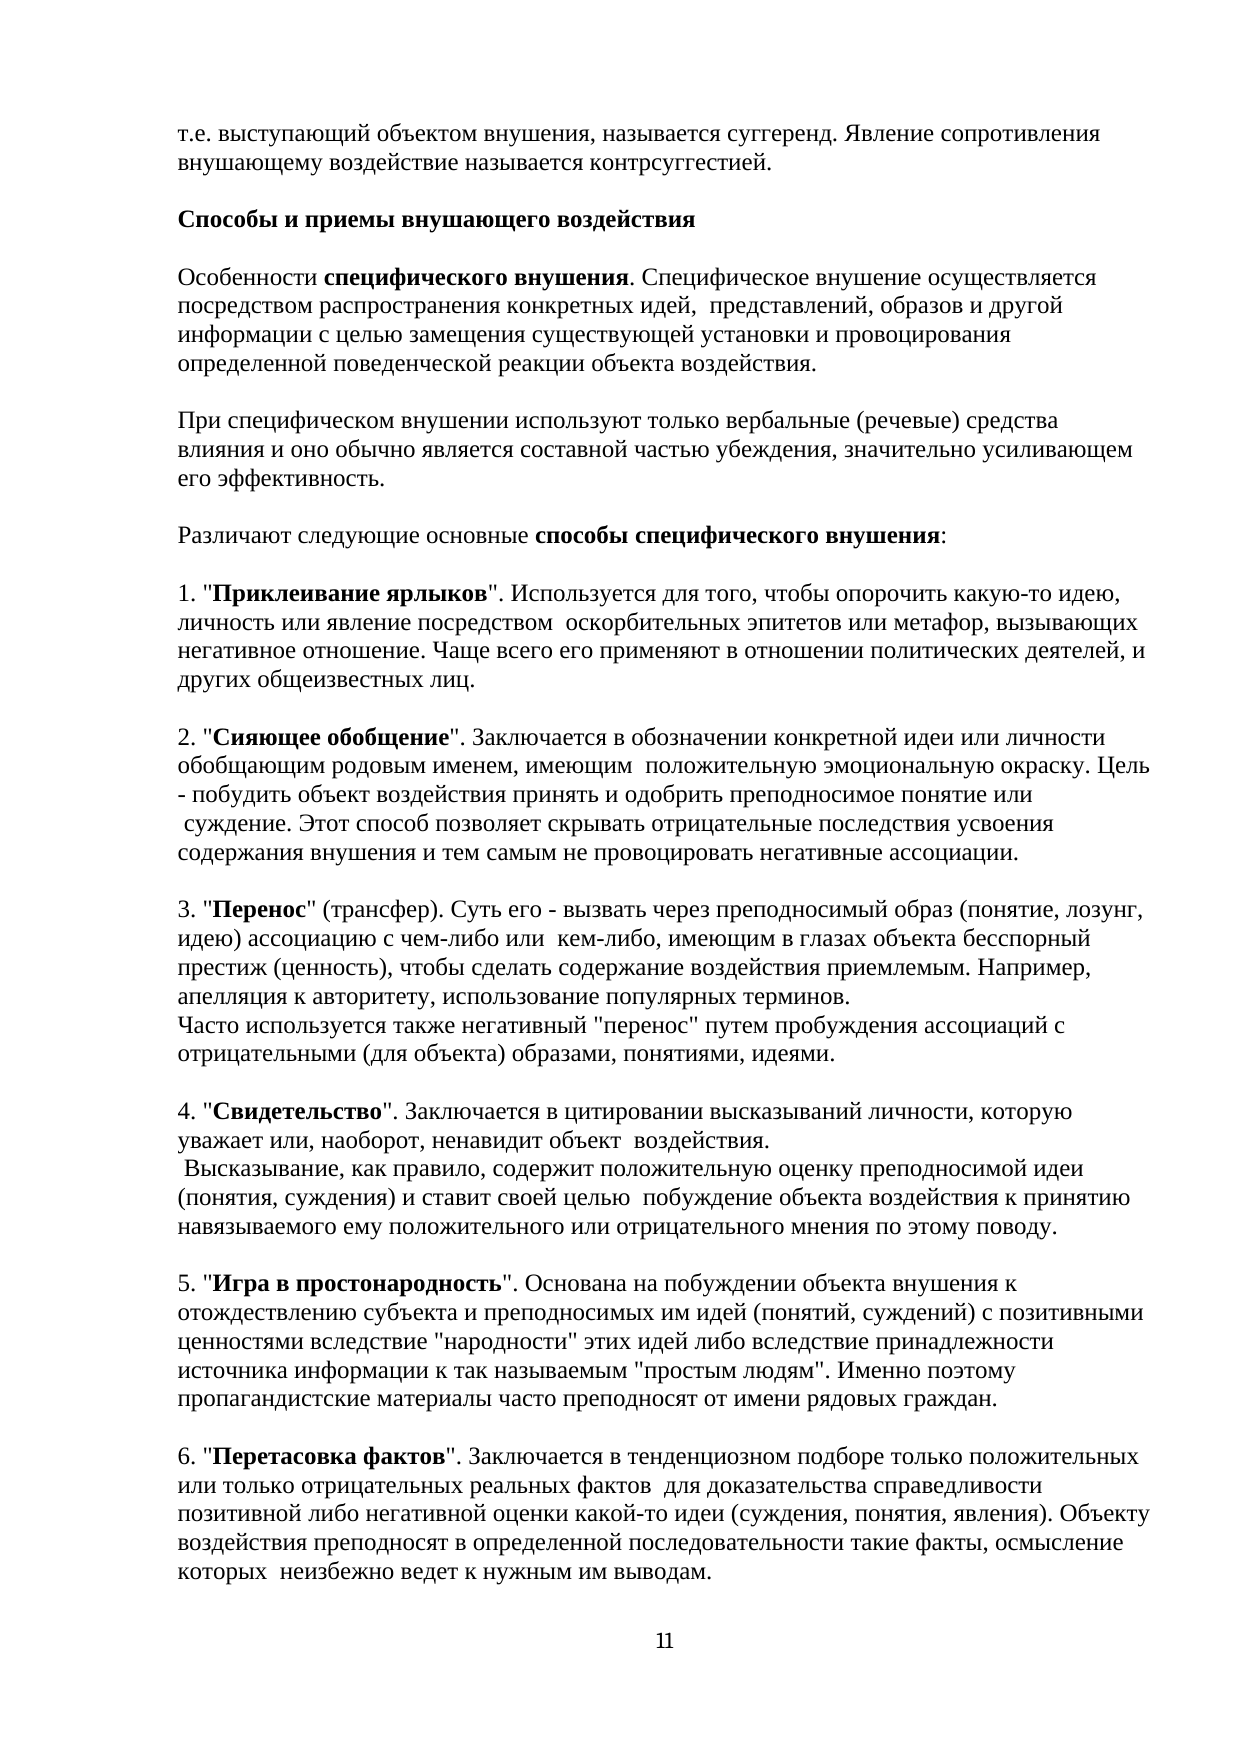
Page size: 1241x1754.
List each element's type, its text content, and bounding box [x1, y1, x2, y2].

text 6. "Перетасовка фактов". Заключается в тенденциозном подборе только положительных или только отрицательных реальных фактов для доказательства справедливости позитивной либо негативной оценки какой-то идеи (суждения, понятия, явления). Объекту воздействия преподносят в определенной последовательности такие факты, осмысление которых неизбежно ведет к нужным им выводам. [177, 1441, 1152, 1585]
text Способы и приемы внушающего воздействия [177, 204, 1152, 233]
text 3. "Перенос" (трансфер). Суть его - вызвать через преподносимый образ (понятие, лозунг, идею) ассоциацию с чем-либо или кем-либо, имеющим в глазах объекта бесспорный престиж (ценность), чтобы сделать содержание воздействия приемлемым. Например, апелляция к авторитету, использование популярных терминов. [177, 894, 1152, 1010]
text суждение. Этот способ позволяет скрывать отрицательные последствия усвоения содержания внушения и тем самым не провоцировать негативные ассоциации. [177, 808, 1152, 866]
text 1. "Приклеивание ярлыков". Используется для того, чтобы опорочить какую-то идею, личность или явление посредством оскорбительных эпитетов или метафор, вызывающих негативное отношение. Чаще всего его применяют в отношении политических деятелей, и других общеизвестных лиц. [177, 578, 1152, 693]
text Различают следующие основные способы специфического внушения: [177, 521, 1152, 549]
text При специфическом внушении используют только вербальные (речевые) средства влияния и оно обычно является составной частью убеждения, значительно усиливающем его эффективность. [177, 406, 1152, 492]
text 4. "Свидетельство". Заключается в цитировании высказываний личности, которую уважает или, наоборот, ненавидит объект воздействия. [177, 1096, 1152, 1153]
text Высказывание, как правило, содержит положительную оценку преподносимой идеи (понятия, суждения) и ставит своей целью побуждение объекта воздействия к принятию навязываемого ему положительного или отрицательного мнения по этому поводу. [177, 1153, 1152, 1240]
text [177, 118, 1152, 176]
text 5. "Игра в простонародность". Основана на побуждении объекта внушения к отождествлению субъекта и преподносимых им идей (понятий, суждений) с позитивными ценностями вследствие "народности" этих идей либо вследствие принадлежности источника информации к так называемым "простым людям". Именно поэтому пропагандистские материалы часто преподносят от имени рядовых граждан. [177, 1268, 1152, 1412]
text Часто используется также негативный "перенос" путем пробуждения ассоциаций с отрицательными (для объекта) образами, понятиями, идеями. [177, 1010, 1152, 1067]
text Особенности специфического внушения. Специфическое внушение осуществляется посредством распространения конкретных идей, представлений, образов и другой информации с целью замещения существующей установки и провоцирования определенной поведенческой реакции объекта воздействия. [177, 262, 1152, 377]
text 2. "Сияющее обобщение". Заключается в обозначении конкретной идеи или личности обобщающим родовым именем, имеющим положительную эмоциональную окраску. Цель - побудить объект воздействия принять и одобрить преподносимое понятие или [177, 722, 1152, 808]
